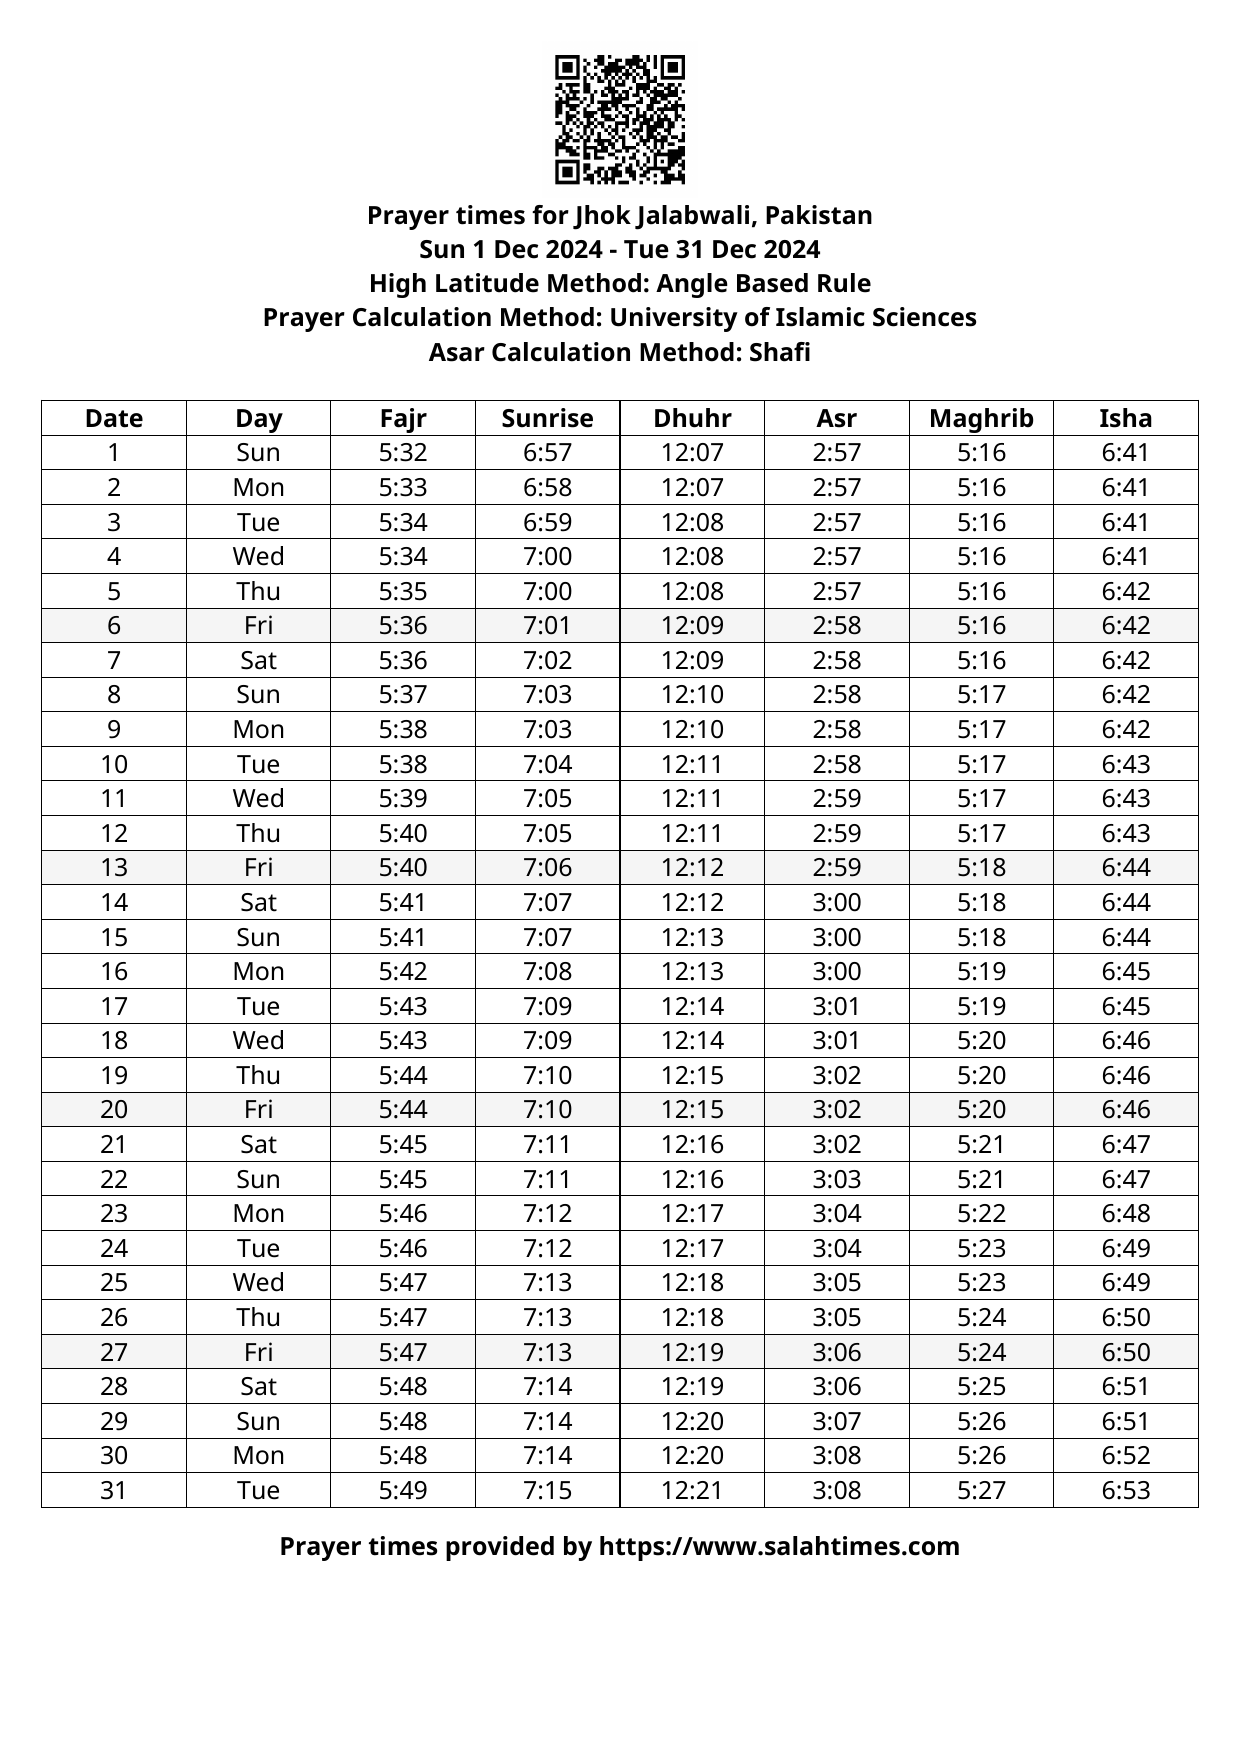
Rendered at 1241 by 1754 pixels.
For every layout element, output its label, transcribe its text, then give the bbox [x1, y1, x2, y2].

table_cell 6:58 [476, 470, 619, 504]
table_cell Fri [187, 1335, 330, 1368]
table_cell 3:00 [765, 885, 909, 919]
text Asar Calculation Method: Shafi [42, 334, 1198, 368]
table_cell 7:14 [476, 1369, 619, 1403]
table_header Day [187, 401, 330, 434]
table_cell 25 [42, 1266, 186, 1299]
table_cell Thu [187, 1058, 330, 1092]
table_cell Sun [187, 436, 330, 469]
table_cell 3:06 [765, 1369, 909, 1403]
table_cell 7:07 [476, 885, 619, 919]
table_cell 7:01 [476, 609, 619, 642]
table_cell 12:11 [621, 747, 764, 780]
table_cell 3:08 [765, 1439, 909, 1472]
table_cell 6:42 [1054, 712, 1198, 746]
table_cell 5:45 [331, 1127, 475, 1161]
table_cell 12:09 [621, 609, 764, 642]
table_cell 5:19 [910, 989, 1053, 1022]
table_cell 7:02 [476, 643, 619, 677]
table_cell 5:23 [910, 1231, 1053, 1264]
table_cell 12:20 [621, 1439, 764, 1472]
table_cell 12:15 [621, 1093, 764, 1126]
table_cell 5:20 [910, 1093, 1053, 1126]
table_cell 10 [42, 747, 186, 780]
table_cell 30 [42, 1439, 186, 1472]
table_cell 5:44 [331, 1058, 475, 1092]
table_cell 1 [42, 436, 186, 469]
table_cell 6:41 [1054, 470, 1198, 504]
table_cell 13 [42, 851, 186, 884]
table_cell 6:44 [1054, 851, 1198, 884]
table_cell 12:08 [621, 505, 764, 538]
table_cell 12:14 [621, 1024, 764, 1057]
table_cell 5:16 [910, 609, 1053, 642]
table_cell 6:46 [1054, 1058, 1198, 1092]
table_cell 5:32 [331, 436, 475, 469]
table_cell 12 [42, 816, 186, 849]
table_cell 6:51 [1054, 1369, 1198, 1403]
table_cell 5:40 [331, 816, 475, 849]
table_cell 7:03 [476, 712, 619, 746]
picture [542, 41, 699, 198]
table_cell 6:45 [1054, 954, 1198, 988]
table_cell 6:53 [1054, 1473, 1198, 1507]
text Prayer Calculation Method: University of Islamic Sciences [42, 300, 1198, 334]
table_cell 23 [42, 1196, 186, 1230]
table_cell 2:58 [765, 678, 909, 711]
table_cell 5:47 [331, 1335, 475, 1368]
table_cell Sat [187, 643, 330, 677]
table_cell Fri [187, 609, 330, 642]
table_cell 12:18 [621, 1300, 764, 1334]
table_cell 27 [42, 1335, 186, 1368]
table_cell 12:19 [621, 1335, 764, 1368]
table_cell 5:20 [910, 1058, 1053, 1092]
table_cell 17 [42, 989, 186, 1022]
table_cell 29 [42, 1404, 186, 1437]
table_cell 7:10 [476, 1058, 619, 1092]
table_cell 2:59 [765, 851, 909, 884]
table_cell 5:39 [331, 781, 475, 815]
table_cell Thu [187, 574, 330, 607]
table_cell 5:43 [331, 1024, 475, 1057]
table_cell 2:57 [765, 436, 909, 469]
table_cell 5:18 [910, 851, 1053, 884]
table_cell 3:02 [765, 1093, 909, 1126]
table_cell Wed [187, 1266, 330, 1299]
table_cell Fri [187, 1093, 330, 1126]
table_cell 5:34 [331, 505, 475, 538]
table_cell 5:33 [331, 470, 475, 504]
table_cell 7:08 [476, 954, 619, 988]
table_cell 6:42 [1054, 643, 1198, 677]
table_cell 5:16 [910, 470, 1053, 504]
text High Latitude Method: Angle Based Rule [42, 266, 1198, 300]
table_cell 3:02 [765, 1058, 909, 1092]
table_header Isha [1054, 401, 1198, 434]
table_cell 3:08 [765, 1473, 909, 1507]
table_cell 5:27 [910, 1473, 1053, 1507]
table_cell 5:48 [331, 1369, 475, 1403]
table_cell 12:13 [621, 920, 764, 953]
table_cell 2:58 [765, 609, 909, 642]
table_cell 3:07 [765, 1404, 909, 1437]
table_cell 16 [42, 954, 186, 988]
table_cell 12:09 [621, 643, 764, 677]
table_cell 5:49 [331, 1473, 475, 1507]
table_cell 3:00 [765, 954, 909, 988]
table_cell 31 [42, 1473, 186, 1507]
table_cell 5:41 [331, 885, 475, 919]
table_cell Sun [187, 1404, 330, 1437]
table_cell Sat [187, 885, 330, 919]
table_cell 15 [42, 920, 186, 953]
table_cell 5:48 [331, 1404, 475, 1437]
table_cell 5:16 [910, 539, 1053, 573]
table_cell 5:20 [910, 1024, 1053, 1057]
table_cell 22 [42, 1162, 186, 1195]
table_cell 5:35 [331, 574, 475, 607]
table_cell 6:52 [1054, 1439, 1198, 1472]
table_cell 28 [42, 1369, 186, 1403]
table_cell 5:44 [331, 1093, 475, 1126]
table_cell 7:07 [476, 920, 619, 953]
table_cell 7:00 [476, 539, 619, 573]
table_header Dhuhr [621, 401, 764, 434]
table_cell 7:06 [476, 851, 619, 884]
table_cell 6:51 [1054, 1404, 1198, 1437]
table_cell 5 [42, 574, 186, 607]
table_cell 6:46 [1054, 1093, 1198, 1126]
table_cell 6:50 [1054, 1300, 1198, 1334]
table_cell 12:15 [621, 1058, 764, 1092]
table_cell Mon [187, 470, 330, 504]
table_cell 7:11 [476, 1162, 619, 1195]
table_cell 6:48 [1054, 1196, 1198, 1230]
table_cell 2:58 [765, 747, 909, 780]
table_cell 2:57 [765, 505, 909, 538]
table_cell 5:47 [331, 1266, 475, 1299]
table_cell 5:25 [910, 1369, 1053, 1403]
table_cell 5:38 [331, 712, 475, 746]
table_cell 6:42 [1054, 574, 1198, 607]
table_cell 5:47 [331, 1300, 475, 1334]
table_cell 18 [42, 1024, 186, 1057]
table_cell 5:37 [331, 678, 475, 711]
table_cell 6:42 [1054, 609, 1198, 642]
table_header Maghrib [910, 401, 1053, 434]
table_cell 5:45 [331, 1162, 475, 1195]
table_cell Sat [187, 1369, 330, 1403]
table_cell 5:43 [331, 989, 475, 1022]
table_cell 3:04 [765, 1231, 909, 1264]
table_cell 12:13 [621, 954, 764, 988]
table_cell 2:57 [765, 470, 909, 504]
table_cell 12:11 [621, 781, 764, 815]
table_cell 7:09 [476, 1024, 619, 1057]
table_cell 5:26 [910, 1439, 1053, 1472]
table_cell 2:58 [765, 712, 909, 746]
table_cell 6:45 [1054, 989, 1198, 1022]
table_cell Wed [187, 781, 330, 815]
table_cell Mon [187, 1439, 330, 1472]
table_cell Tue [187, 747, 330, 780]
table_cell 12:08 [621, 539, 764, 573]
table_cell 12:16 [621, 1127, 764, 1161]
table_cell 6:46 [1054, 1024, 1198, 1057]
table_cell 7 [42, 643, 186, 677]
table_cell 26 [42, 1300, 186, 1334]
table_cell Sat [187, 1127, 330, 1161]
table_cell Mon [187, 954, 330, 988]
table_cell 6:41 [1054, 505, 1198, 538]
table_cell 7:12 [476, 1231, 619, 1264]
table_cell 12:14 [621, 989, 764, 1022]
table_cell 5:17 [910, 712, 1053, 746]
table_cell 3:02 [765, 1127, 909, 1161]
table_cell 5:22 [910, 1196, 1053, 1230]
table_cell 5:24 [910, 1300, 1053, 1334]
table_cell 5:34 [331, 539, 475, 573]
table_cell 2:57 [765, 539, 909, 573]
table_cell 7:13 [476, 1266, 619, 1299]
table_cell 7:13 [476, 1335, 619, 1368]
table_cell Wed [187, 539, 330, 573]
table_cell 20 [42, 1093, 186, 1126]
table_cell 6:59 [476, 505, 619, 538]
table_cell 5:24 [910, 1335, 1053, 1368]
table_cell 5:18 [910, 920, 1053, 953]
table_cell 5:23 [910, 1266, 1053, 1299]
table_cell 7:04 [476, 747, 619, 780]
table_cell 5:40 [331, 851, 475, 884]
table_cell 7:15 [476, 1473, 619, 1507]
table_cell Fri [187, 851, 330, 884]
table_cell 12:17 [621, 1196, 764, 1230]
table_cell 3:05 [765, 1266, 909, 1299]
table_cell 5:17 [910, 678, 1053, 711]
table_cell 5:21 [910, 1127, 1053, 1161]
table_cell 12:12 [621, 851, 764, 884]
table_cell 5:17 [910, 747, 1053, 780]
table_cell Wed [187, 1024, 330, 1057]
table_cell 6:47 [1054, 1162, 1198, 1195]
table_cell 2:59 [765, 781, 909, 815]
table_cell 5:16 [910, 436, 1053, 469]
table_cell 6:41 [1054, 539, 1198, 573]
table_cell 12:20 [621, 1404, 764, 1437]
table_header Date [42, 401, 186, 434]
table_cell 6:43 [1054, 747, 1198, 780]
table_cell 12:18 [621, 1266, 764, 1299]
table_cell 3:03 [765, 1162, 909, 1195]
table_cell 5:19 [910, 954, 1053, 988]
table_cell 6:49 [1054, 1231, 1198, 1264]
table_cell 6:44 [1054, 885, 1198, 919]
table_cell 8 [42, 678, 186, 711]
table_cell 12:08 [621, 574, 764, 607]
table_cell 6:57 [476, 436, 619, 469]
text Sun 1 Dec 2024 - Tue 31 Dec 2024 [42, 232, 1198, 266]
text Prayer times provided by https://www.salahtimes.com [42, 1528, 1198, 1563]
table_cell 7:13 [476, 1300, 619, 1334]
table_cell 12:16 [621, 1162, 764, 1195]
table_cell 5:21 [910, 1162, 1053, 1195]
table_cell 7:05 [476, 781, 619, 815]
table_cell 5:17 [910, 781, 1053, 815]
table_cell 2:59 [765, 816, 909, 849]
table_cell Mon [187, 712, 330, 746]
table_cell 5:16 [910, 574, 1053, 607]
table_cell 12:07 [621, 436, 764, 469]
table_cell 2:57 [765, 574, 909, 607]
table_cell 5:18 [910, 885, 1053, 919]
table_cell 4 [42, 539, 186, 573]
table_cell 3 [42, 505, 186, 538]
table_cell 9 [42, 712, 186, 746]
text Prayer times for Jhok Jalabwali, Pakistan [42, 198, 1198, 232]
table_cell 7:09 [476, 989, 619, 1022]
table_cell 5:36 [331, 609, 475, 642]
table_cell 5:42 [331, 954, 475, 988]
table_cell Mon [187, 1196, 330, 1230]
table_cell 6:43 [1054, 781, 1198, 815]
table_cell 3:05 [765, 1300, 909, 1334]
table_cell 7:12 [476, 1196, 619, 1230]
table_cell 6:47 [1054, 1127, 1198, 1161]
table_cell 2:58 [765, 643, 909, 677]
table_cell 3:01 [765, 1024, 909, 1057]
table_cell 5:36 [331, 643, 475, 677]
table_cell 5:16 [910, 643, 1053, 677]
table_cell 12:11 [621, 816, 764, 849]
table_cell 12:19 [621, 1369, 764, 1403]
table_cell 3:04 [765, 1196, 909, 1230]
table_cell 7:14 [476, 1404, 619, 1437]
table_cell 5:38 [331, 747, 475, 780]
table_cell 12:10 [621, 678, 764, 711]
table_cell Tue [187, 1473, 330, 1507]
table_cell 3:01 [765, 989, 909, 1022]
table_cell 5:48 [331, 1439, 475, 1472]
table_cell 11 [42, 781, 186, 815]
table_cell 3:00 [765, 920, 909, 953]
table_cell 7:00 [476, 574, 619, 607]
table_cell 21 [42, 1127, 186, 1161]
table_cell 6:44 [1054, 920, 1198, 953]
table_cell 7:03 [476, 678, 619, 711]
table_cell 12:07 [621, 470, 764, 504]
table_cell 5:17 [910, 816, 1053, 849]
table_cell 2 [42, 470, 186, 504]
table_cell 24 [42, 1231, 186, 1264]
table_cell Tue [187, 505, 330, 538]
table_cell Sun [187, 920, 330, 953]
table_cell 19 [42, 1058, 186, 1092]
table_cell 7:10 [476, 1093, 619, 1126]
table_cell 3:06 [765, 1335, 909, 1368]
table_cell 12:12 [621, 885, 764, 919]
table_cell 5:46 [331, 1196, 475, 1230]
table_cell Tue [187, 989, 330, 1022]
table_cell 5:26 [910, 1404, 1053, 1437]
table_cell 6:41 [1054, 436, 1198, 469]
table_cell 5:16 [910, 505, 1053, 538]
table_cell Thu [187, 816, 330, 849]
table_header Fajr [331, 401, 475, 434]
table_cell 5:41 [331, 920, 475, 953]
table_cell 12:21 [621, 1473, 764, 1507]
table_header Asr [765, 401, 909, 434]
table_cell 12:10 [621, 712, 764, 746]
table_cell Sun [187, 1162, 330, 1195]
table_cell Sun [187, 678, 330, 711]
table_cell 14 [42, 885, 186, 919]
table_cell Tue [187, 1231, 330, 1264]
table_header Sunrise [476, 401, 619, 434]
table_cell 6:43 [1054, 816, 1198, 849]
table_cell 7:05 [476, 816, 619, 849]
table_cell Thu [187, 1300, 330, 1334]
table_cell 6:49 [1054, 1266, 1198, 1299]
table_cell 6:50 [1054, 1335, 1198, 1368]
table_cell 12:17 [621, 1231, 764, 1264]
table_cell 6 [42, 609, 186, 642]
table_cell 6:42 [1054, 678, 1198, 711]
table_cell 7:11 [476, 1127, 619, 1161]
table_cell 7:14 [476, 1439, 619, 1472]
table_cell 5:46 [331, 1231, 475, 1264]
